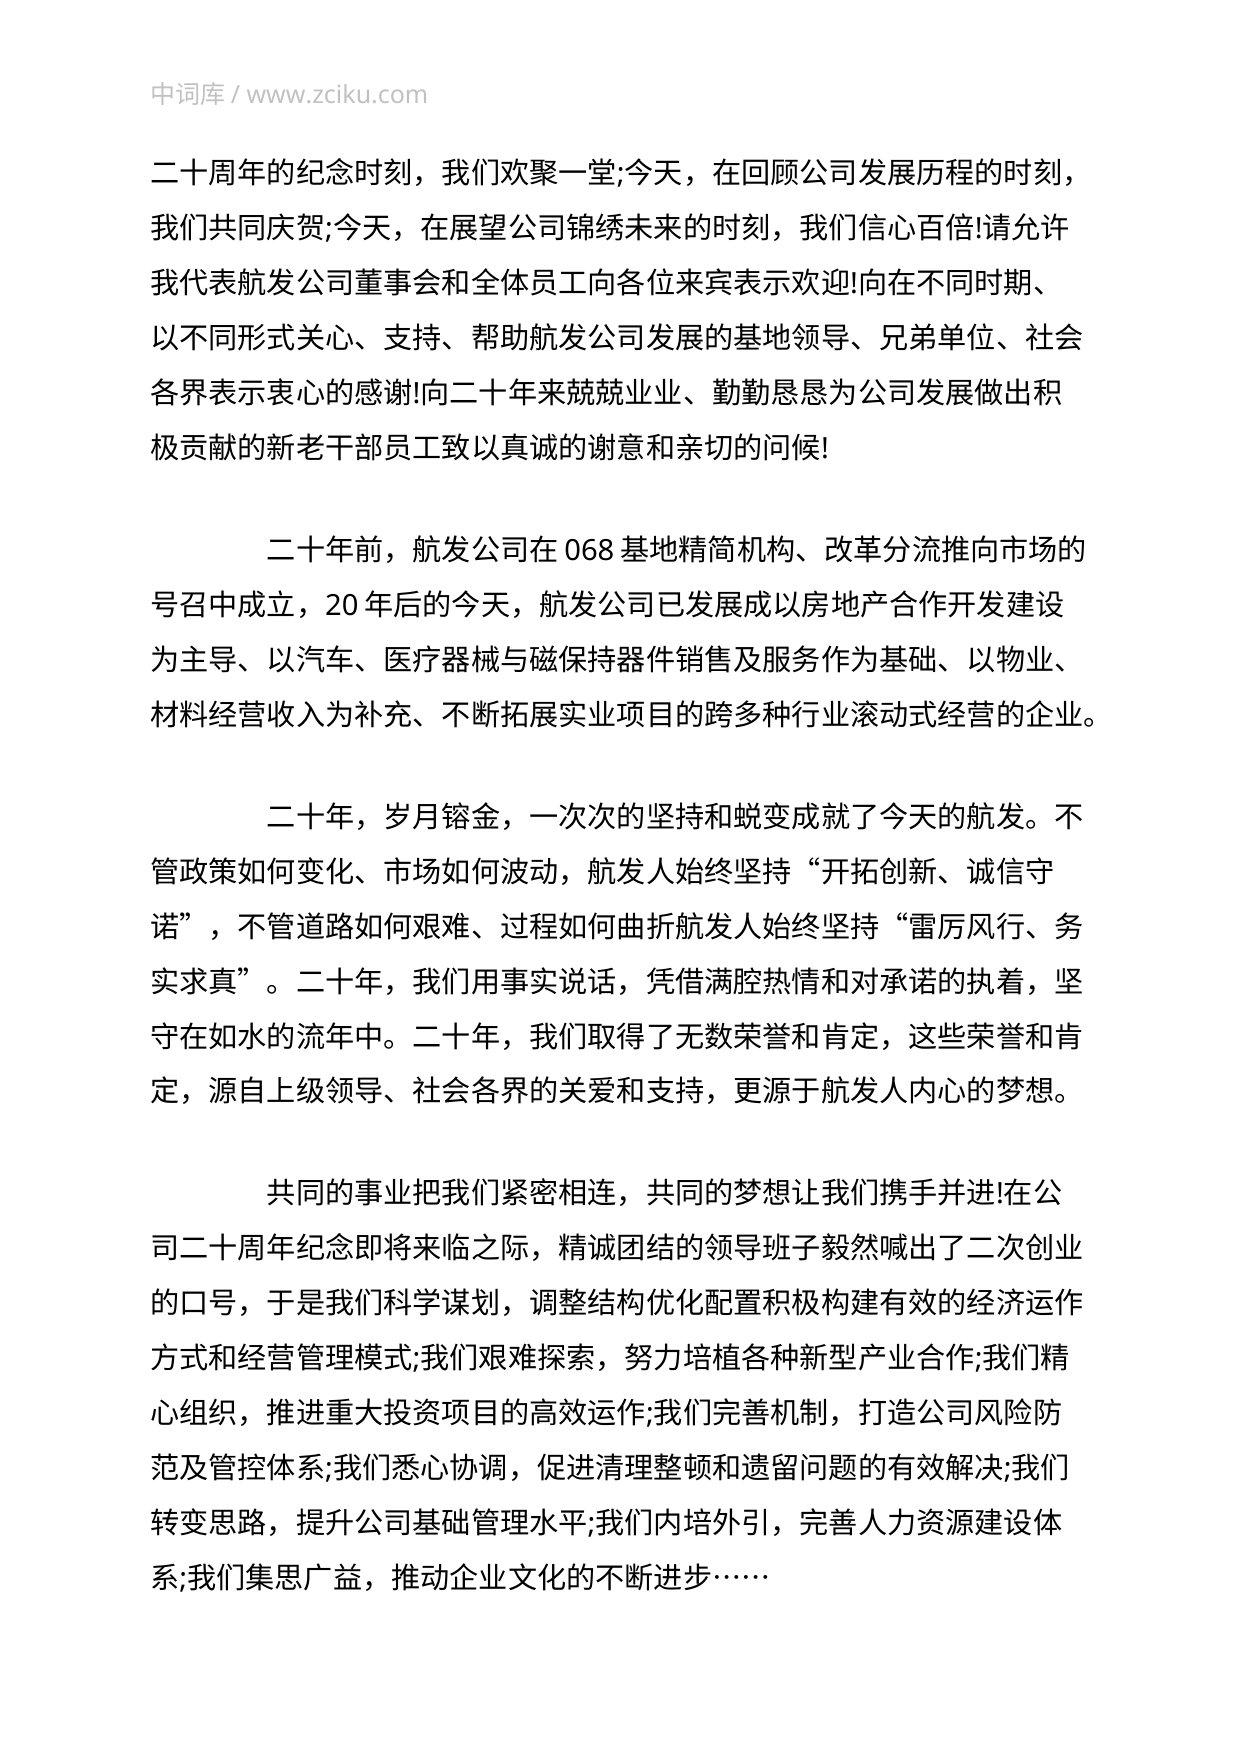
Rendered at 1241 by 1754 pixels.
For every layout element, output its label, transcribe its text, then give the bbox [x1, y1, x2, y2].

text 二十年，岁月镕金，一次次的坚持和蜕变成就了今天的航发。不管政策如何变化、市场如何波动，航发人始终坚持“开拓创新、诚信守诺”，不管道路如何艰难、过程如何曲折航发人始终坚持“雷厉风行、务实求真”。二十年，我们用事实说话，凭借满腔热情和对承诺的执着，坚守在如水的流年中。二十年，我们取得了无数荣誉和肯定，这些荣誉和肯定，源自上级领导、社会各界的关爱和支持，更源于航发人内心的梦想。 [150, 793, 1090, 1110]
text 二十年前，航发公司在068基地精简机构、改革分流推向市场的号召中成立，20年后的今天，航发公司已发展成以房地产合作开发建设为主导、以汽车、医疗器械与磁保持器件销售及服务作为基础、以物业、材料经营收入为补充、不断拓展实业项目的跨多种行业滚动式经营的企业。 [150, 527, 1090, 734]
text 共同的事业把我们紧密相连，共同的梦想让我们携手并进!在公司二十周年纪念即将来临之际，精诚团结的领导班子毅然喊出了二次创业的口号，于是我们科学谋划，调整结构优化配置积极构建有效的经济运作方式和经营管理模式;我们艰难探索，努力培植各种新型产业合作;我们精心组织，推进重大投资项目的高效运作;我们完善机制，打造公司风险防范及管控体系;我们悉心协调，促进清理整顿和遗留问题的有效解决;我们转变思路，提升公司基础管理水平;我们内培外引，完善人力资源建设体系;我们集思广益，推动企业文化的不断进步…… [150, 1170, 1090, 1597]
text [150, 150, 1090, 467]
